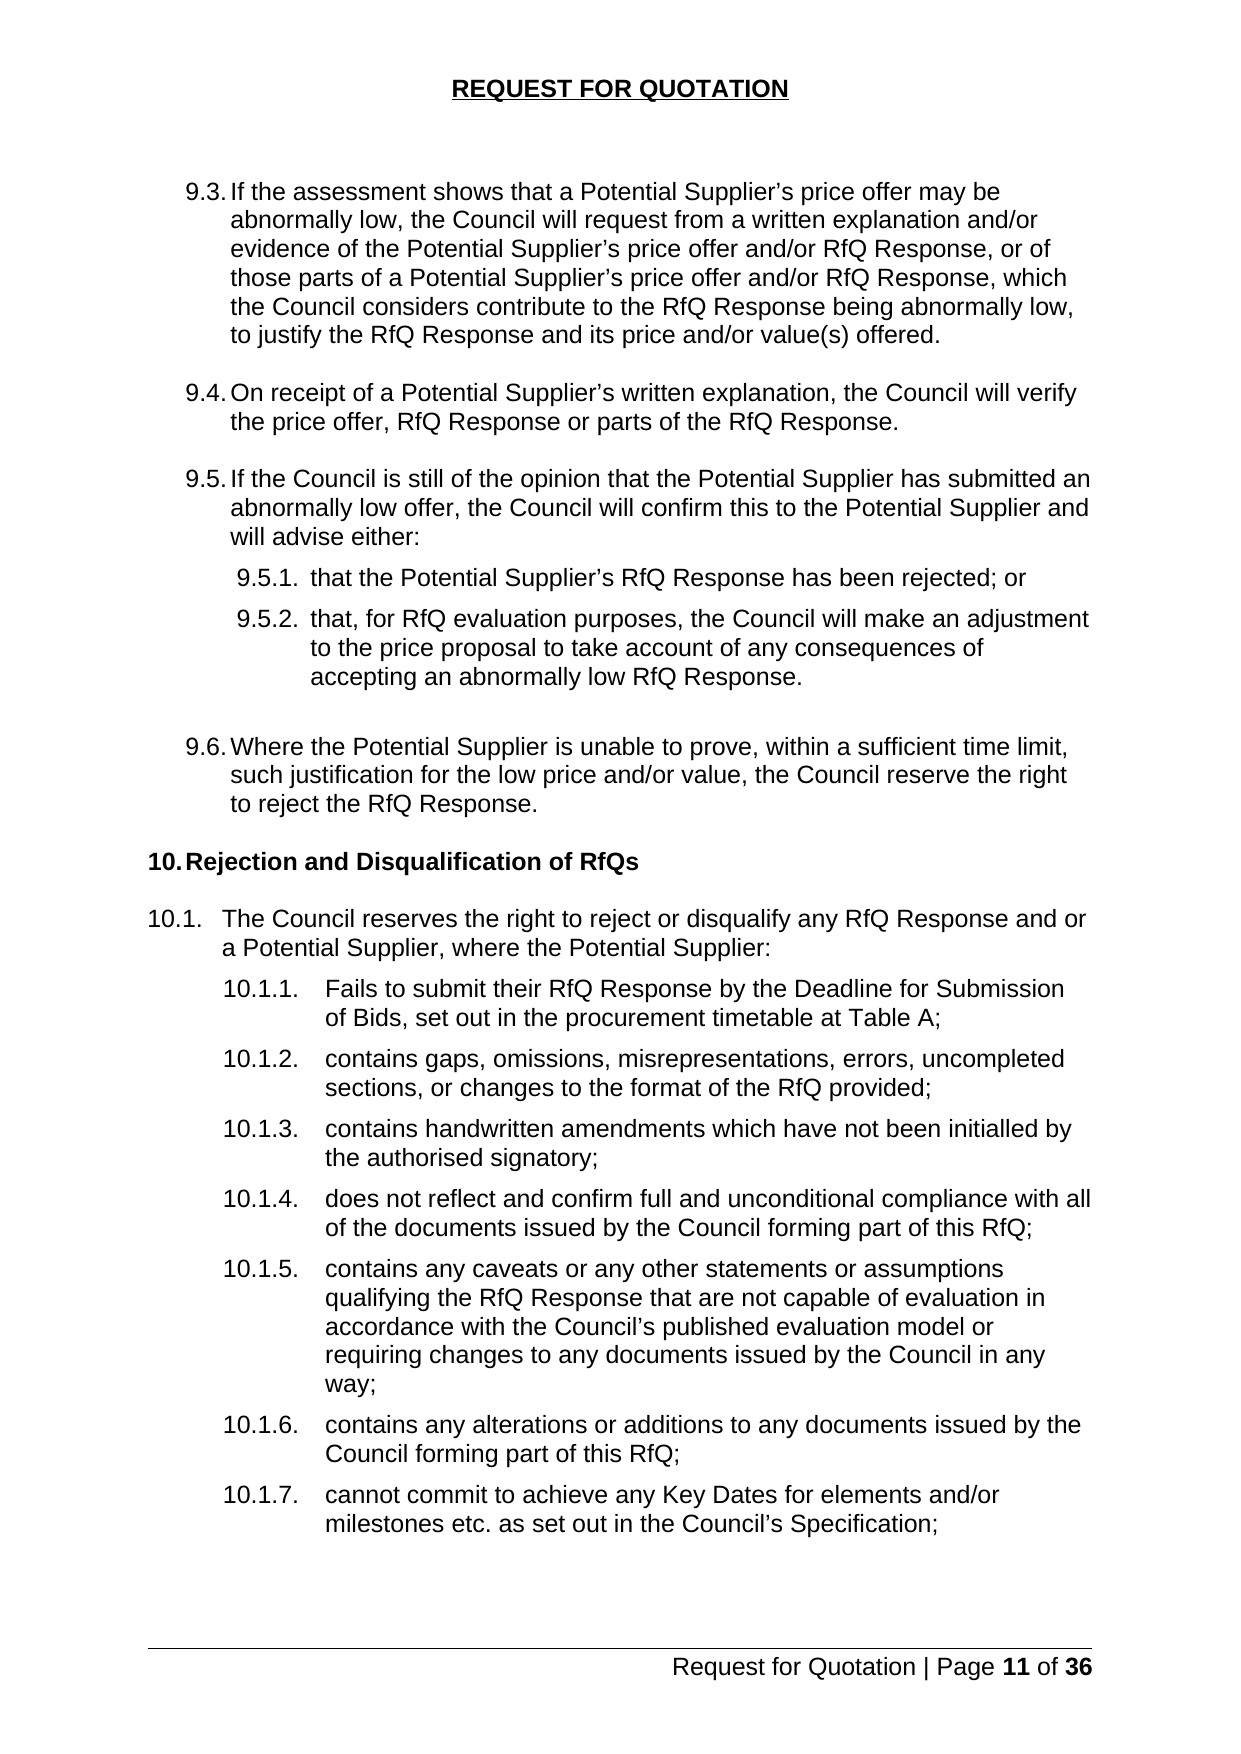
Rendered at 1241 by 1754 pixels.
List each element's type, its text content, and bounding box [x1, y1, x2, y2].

list that the Potential Supplier’s RfQ Response has been rejected; or [236, 563, 1092, 591]
list contains any caveats or any other statements or assumptions qualifying the RfQ Response that are not capable of evaluation in accordance with the Council’s published evaluation model or requiring changes to any documents issued by the Council in any way; [223, 1254, 1092, 1398]
list The Council reserves the right to reject or disqualify any RfQ Response and or a Potential Supplier, where the Potential Supplier: [147, 904, 1092, 961]
list contains handwritten amendments which have not been initialled by the authorised signatory; [223, 1114, 1092, 1171]
list Fails to submit their RfQ Response by the Deadline for Submission of Bids, set out in the procurement timetable at Table A; [223, 974, 1092, 1031]
list On receipt of a Potential Supplier’s written explanation, the Council will verify the price offer, RfQ Response or parts of the RfQ Response. [185, 378, 1092, 435]
subtitle Rejection and Disqualification of RfQs [148, 846, 1092, 875]
list does not reflect and confirm full and unconditional compliance with all of the documents issued by the Council forming part of this RfQ; [223, 1184, 1092, 1241]
list that, for RfQ evaluation purposes, the Council will make an adjustment to the price proposal to take account of any consequences of accepting an abnormally low RfQ Response. [236, 604, 1092, 690]
list cannot commit to achieve any Key Dates for elements and/or milestones etc. as set out in the Council’s Specification; [223, 1480, 1092, 1538]
list If the Council is still of the opinion that the Potential Supplier has submitted an abnormally low offer, the Council will confirm this to the Potential Supplier and will advise either: [185, 464, 1092, 550]
list If the assessment shows that a Potential Supplier’s price offer may be abnormally low, the Council will request from a written explanation and/or evidence of the Potential Supplier’s price offer and/or RfQ Response, or of those parts of a Potential Supplier’s price offer and/or RfQ Response, which the Council considers contribute to the RfQ Response being abnormally low, to justify the RfQ Response and its price and/or value(s) offered. [185, 176, 1092, 349]
list contains any alterations or additions to any documents issued by the Council forming part of this RfQ; [223, 1410, 1092, 1468]
list Where the Potential Supplier is unable to prove, within a sufficient time limit, such justification for the low price and/or value, the Council reserve the right to reject the RfQ Response. [185, 731, 1092, 818]
list contains gaps, omissions, misrepresentations, errors, uncompleted sections, or changes to the format of the RfQ provided; [223, 1044, 1092, 1101]
